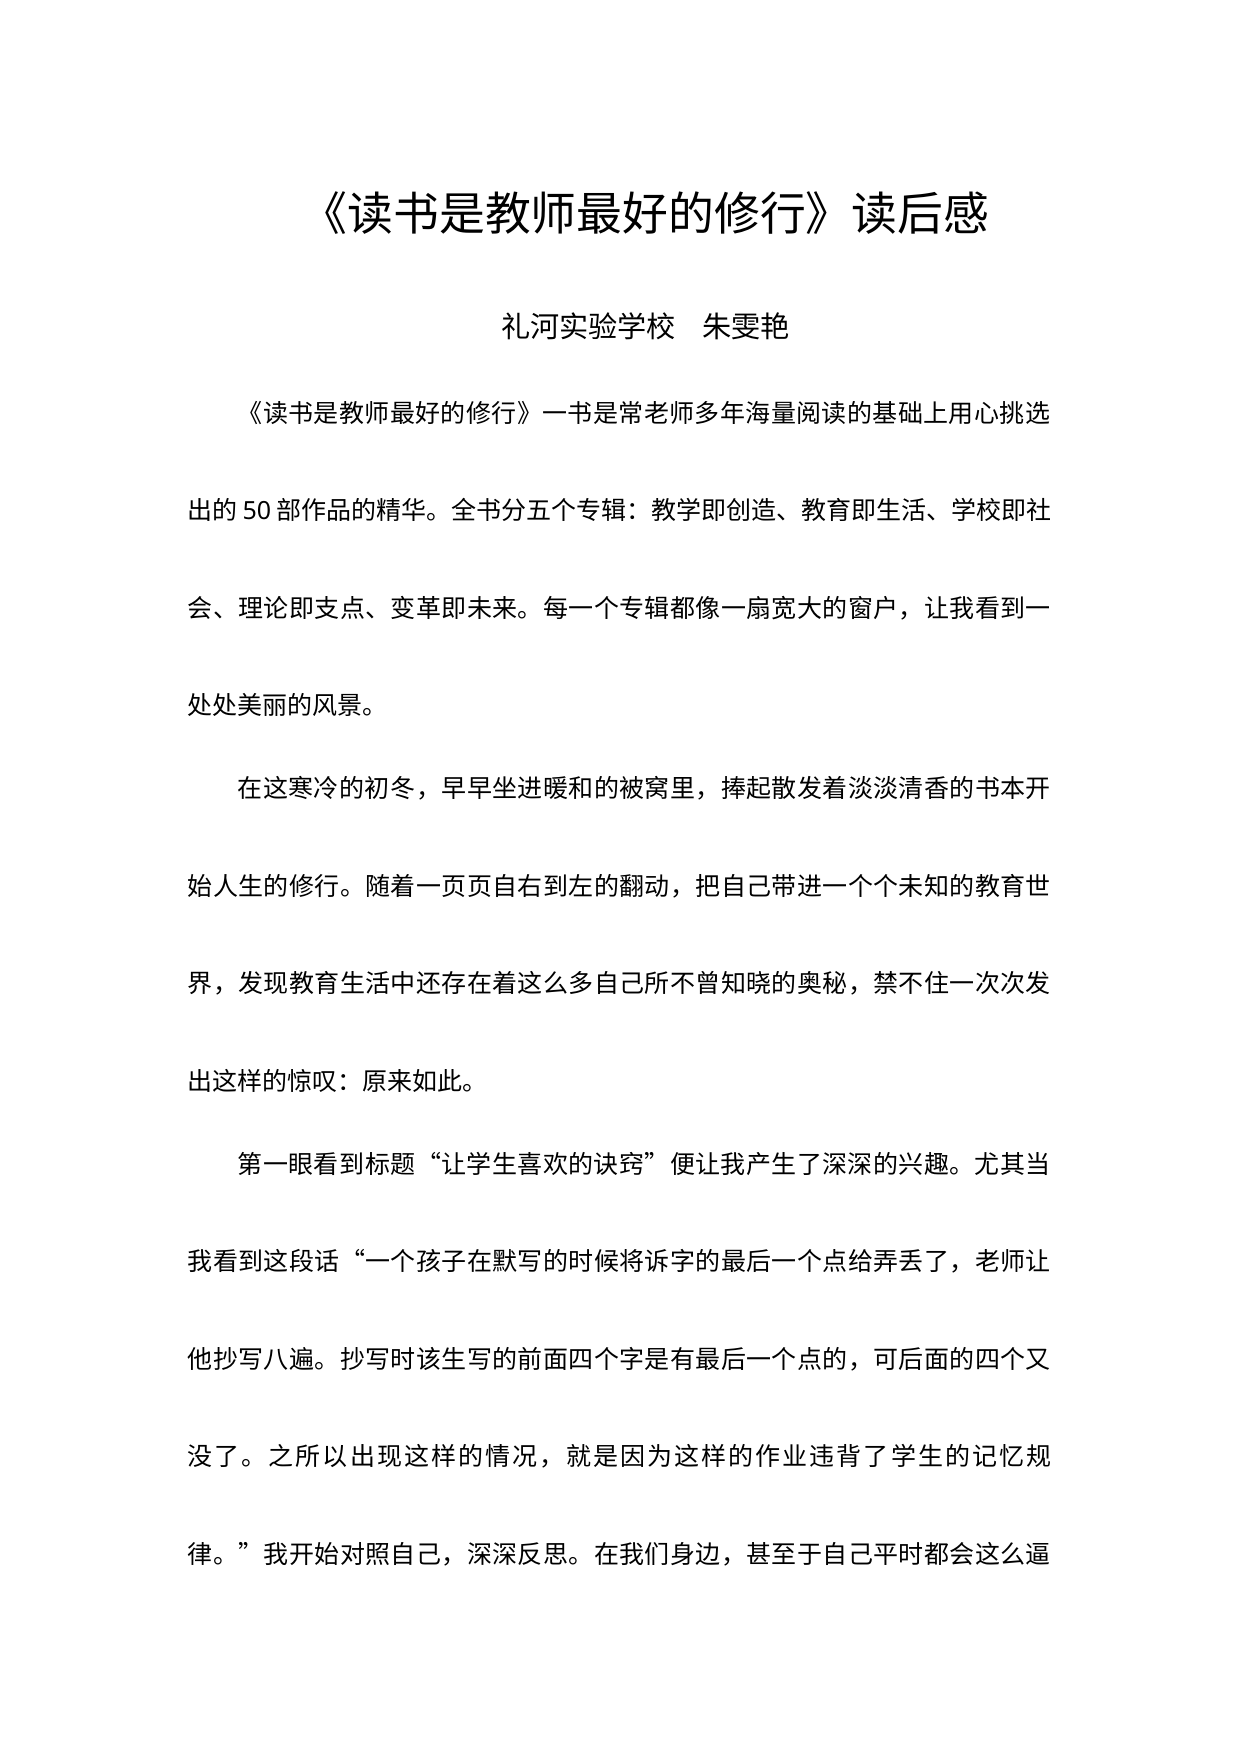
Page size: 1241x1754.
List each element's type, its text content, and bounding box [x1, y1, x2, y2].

text 《读书是教师最好的修行》一书是常老师多年海量阅读的基础上用心挑选出的50部作品的精华。全书分五个专辑：教学即创造、教育即生活、学校即社会、理论即支点、变革即未来。每一个专辑都像一扇宽大的窗户，让我看到一处处美丽的风景。 [187, 379, 1053, 736]
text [187, 1130, 1053, 1585]
text 《读书是教师最好的修行》读后感 [187, 162, 1053, 259]
text 在这寒冷的初冬，早早坐进暖和的被窝里，捧起散发着淡淡清香的书本开始人生的修行。随着一页页自右到左的翻动，把自己带进一个个未知的教育世界，发现教育生活中还存在着这么多自己所不曾知晓的奥秘，禁不住一次次发出这样的惊叹：原来如此。 [187, 754, 1053, 1112]
text 礼河实验学校 朱雯艳 [187, 293, 1053, 358]
